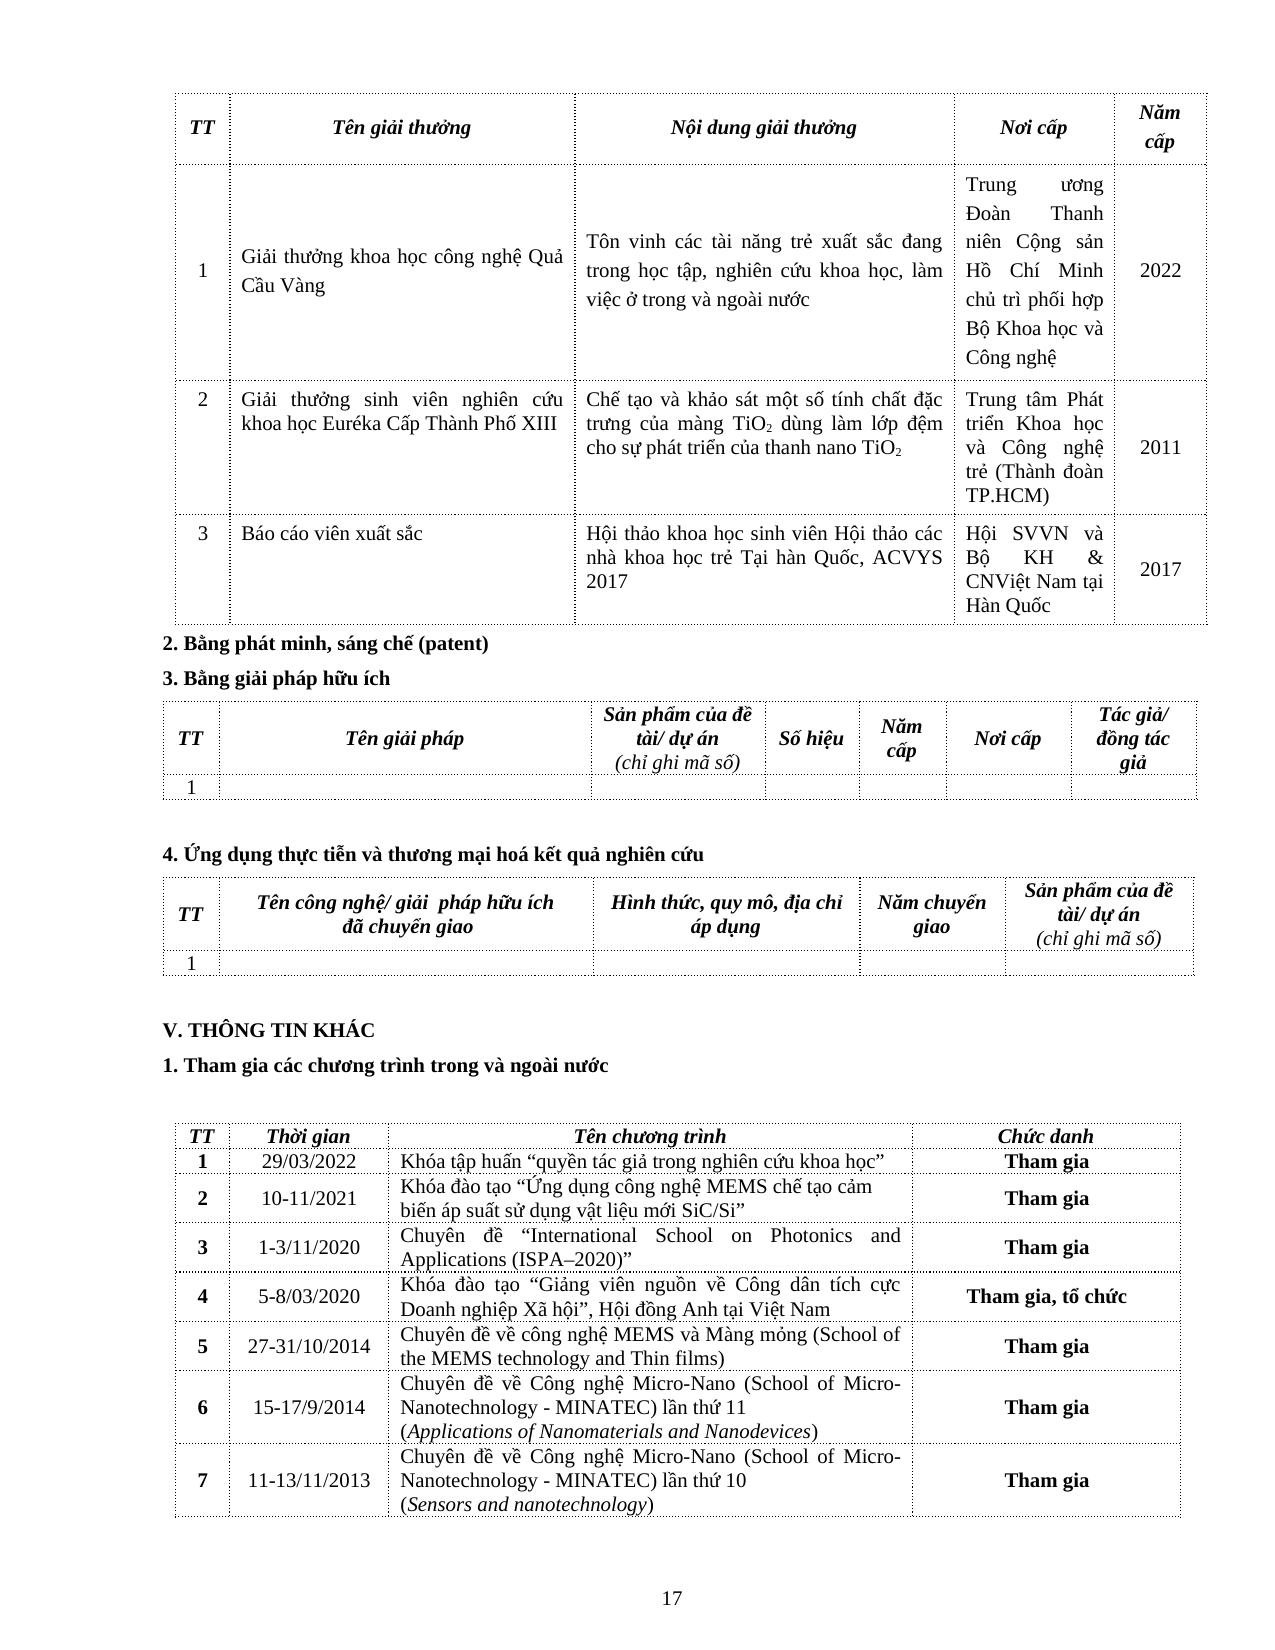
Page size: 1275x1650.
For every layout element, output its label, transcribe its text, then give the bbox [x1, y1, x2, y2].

text 1. Tham gia các chương trình trong và ngoài nước [162, 1053, 1181, 1077]
table_cell Khóa đào tạo “Giảng viên nguồn về Công dân tích cực Doanh nghiệp Xã hội”, Hội đồng Anh tại Việt Nam [389, 1271, 913, 1321]
table_cell Chế tạo và khảo sát một số tính chất đặc trưng của màng TiO2 dùng làm lớp đệm cho sự phát triển của thanh nano TiO2 [575, 380, 954, 514]
table_cell 2022 [1115, 164, 1207, 380]
table_header TT [176, 93, 230, 164]
table_header Năm cấp [859, 701, 946, 774]
table_header Sản phẩm của đề tài/ dự án (chỉ ghi mã số) [1006, 877, 1194, 950]
table_cell [766, 774, 859, 799]
table_cell Chuyên đề về công nghệ MEMS và Màng mỏng (School of the MEMS technology and Thin films) [389, 1321, 913, 1370]
table_cell 27-31/10/2014 [229, 1321, 389, 1370]
table_header Nơi cấp [954, 93, 1115, 164]
table_header Thời gian [229, 1123, 389, 1148]
table_cell 3 [176, 514, 230, 623]
table_cell [593, 950, 860, 975]
table_cell [859, 774, 946, 799]
table_cell [219, 950, 593, 975]
table_cell Trung ương Đoàn Thanh niên Cộng sản Hồ Chí Minh chủ trì phối hợp Bộ Khoa học và Công nghệ [954, 164, 1115, 380]
table_cell [860, 950, 1006, 975]
table_header TT [163, 877, 219, 950]
table_cell 1 [176, 1148, 229, 1173]
table_cell Khóa đào tạo “Ứng dụng công nghệ MEMS chế tạo cảm biến áp suất sử dụng vật liệu mới SiC/Si” [389, 1173, 913, 1222]
table_header Nơi cấp [946, 701, 1071, 774]
table_cell 1 [176, 164, 230, 380]
table_cell 2 [176, 380, 230, 514]
table_header Chức danh [913, 1123, 1181, 1148]
text 2. Bằng phát minh, sáng chế (patent) [162, 631, 1181, 655]
table_cell 5 [176, 1321, 229, 1370]
table_cell 5-8/03/2020 [229, 1271, 389, 1321]
table_cell Chuyên đề về Công nghệ Micro-Nano (School of Micro-Nanotechnology - MINATEC) lần thứ 11 (Applications of Nanomaterials and Nanodevices) [389, 1370, 913, 1443]
table_cell Tôn vinh các tài năng trẻ xuất sắc đang trong học tập, nghiên cứu khoa học, làm việc ở trong và ngoài nước [575, 164, 954, 380]
table_cell Tham gia [913, 1148, 1181, 1173]
table_cell [1071, 774, 1197, 799]
table_cell Tham gia [913, 1173, 1181, 1222]
table_cell Tham gia, tổ chức [913, 1271, 1181, 1321]
table_cell Khóa tập huấn “quyền tác giả trong nghiên cứu khoa học” [389, 1148, 913, 1173]
table_cell [219, 774, 592, 799]
table_cell Tham gia [913, 1321, 1181, 1370]
table_header TT [163, 701, 219, 774]
table_cell Trung tâm Phát triển Khoa học và Công nghệ trẻ (Thành đoàn TP.HCM) [954, 380, 1115, 514]
table_header Tên công nghệ/ giải pháp hữu ích đã chuyển giao [219, 877, 593, 950]
text 4. Ứng dụng thực tiễn và thương mại hoá kết quả nghiên cứu [162, 842, 1181, 866]
table_cell 2 [176, 1173, 229, 1222]
table_header Nội dung giải thưởng [575, 93, 954, 164]
table_header Số hiệu [766, 701, 859, 774]
table_cell Tham gia [913, 1222, 1181, 1271]
table_cell 6 [176, 1370, 229, 1443]
table_cell Chuyên đề “International School on Photonics and Applications (ISPA–2020)” [389, 1222, 913, 1271]
table_cell Chuyên đề về Công nghệ Micro-Nano (School of Micro-Nanotechnology - MINATEC) lần thứ 10 (Sensors and nanotechnology) [389, 1443, 913, 1516]
table_cell 7 [176, 1443, 229, 1516]
table_cell Tham gia [913, 1370, 1181, 1443]
table_header Năm cấp [1115, 93, 1207, 164]
table_cell [946, 774, 1071, 799]
table_cell Báo cáo viên xuất sắc [230, 514, 575, 623]
table_cell 15-17/9/2014 [229, 1370, 389, 1443]
table_header Sản phẩm của đề tài/ dự án (chỉ ghi mã số) [592, 701, 766, 774]
table_cell 1-3/11/2020 [229, 1222, 389, 1271]
table_cell Hội SVVN và Bộ KH & CNViệt Nam tại Hàn Quốc [954, 514, 1115, 623]
table_cell 2011 [1115, 380, 1207, 514]
table_header Tên chương trình [389, 1123, 913, 1148]
table_header Năm chuyển giao [860, 877, 1006, 950]
table_cell 10-11/2021 [229, 1173, 389, 1222]
table_cell Giải thưởng sinh viên nghiên cứu khoa học Euréka Cấp Thành Phố XIII [230, 380, 575, 514]
table_cell 3 [176, 1222, 229, 1271]
table_header Tác giả/ đồng tác giả [1071, 701, 1197, 774]
table_cell 29/03/2022 [229, 1148, 389, 1173]
table_cell 2017 [1115, 514, 1207, 623]
table_header TT [176, 1123, 229, 1148]
text V. THÔNG TIN KHÁC [162, 1017, 1181, 1042]
table_header Hình thức, quy mô, địa chỉ áp dụng [593, 877, 860, 950]
table_cell 4 [176, 1271, 229, 1321]
table_cell 1 [163, 774, 219, 799]
table_cell Giải thưởng khoa học công nghệ Quả Cầu Vàng [230, 164, 575, 380]
table_cell [1006, 950, 1194, 975]
table_cell 1 [163, 950, 219, 975]
table_header Tên giải pháp [219, 701, 592, 774]
table_cell Hội thảo khoa học sinh viên Hội thảo các nhà khoa học trẻ Tại hàn Quốc, ACVYS 2017 [575, 514, 954, 623]
text 3. Bằng giải pháp hữu ích [162, 666, 1181, 690]
table_cell Tham gia [913, 1443, 1181, 1516]
table_header Tên giải thưởng [230, 93, 575, 164]
table_cell [592, 774, 766, 799]
table_cell 11-13/11/2013 [229, 1443, 389, 1516]
